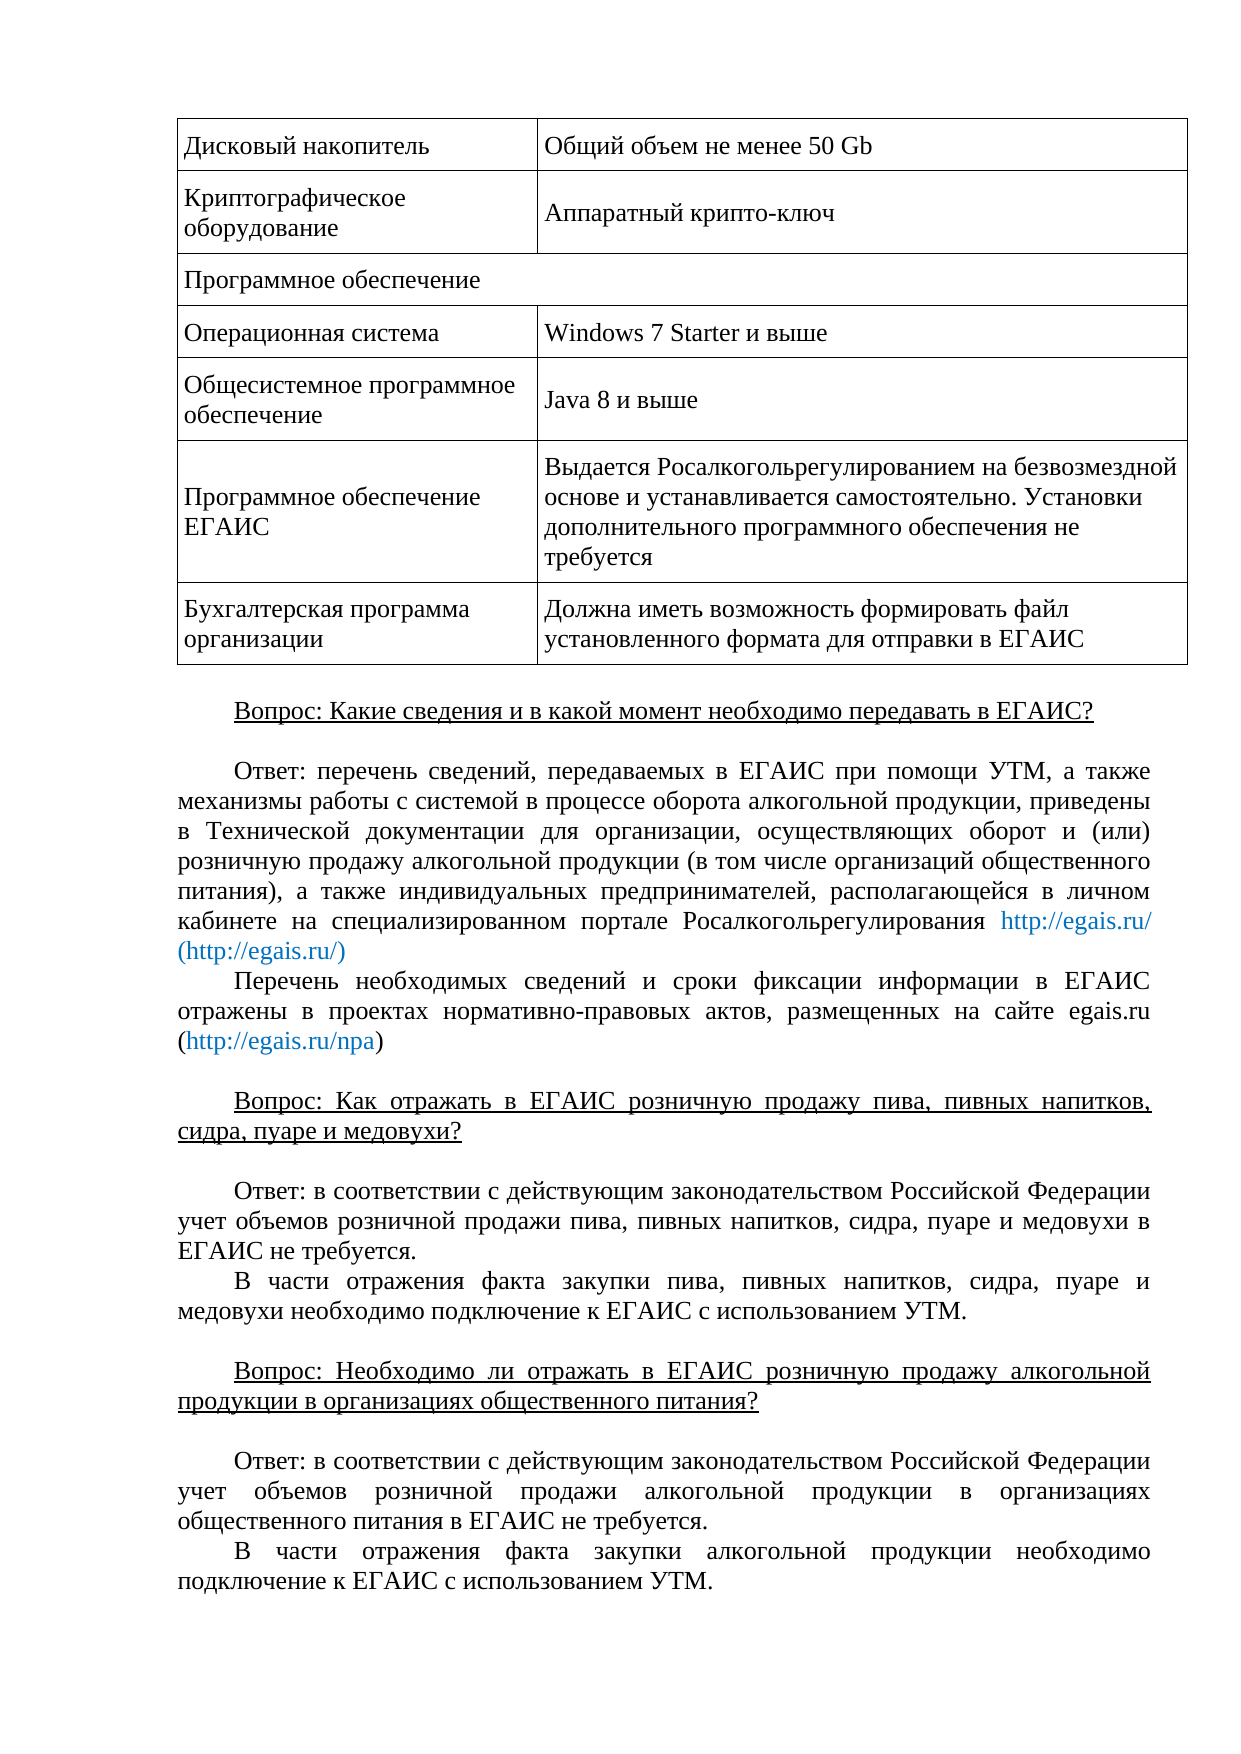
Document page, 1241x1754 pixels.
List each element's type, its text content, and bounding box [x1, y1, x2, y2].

table_cell Криптографическое оборудование [178, 171, 537, 253]
table_cell Аппаратный крипто-ключ [538, 171, 1187, 253]
text Ответ: в соответствии с действующим законодательством Российской Федерации учет объемов розничной продажи алкогольной продукции в организациях общественного питания в ЕГАИС не требуется. [177, 1445, 1152, 1535]
text Вопрос: Необходимо ли отражать в ЕГАИС розничную продажу алкогольной продукции в организациях общественного питания? [177, 1355, 1152, 1415]
table_cell Программное обеспечение ЕГАИС [178, 441, 537, 582]
text Вопрос: Какие сведения и в какой момент необходимо передавать в ЕГАИС? [177, 695, 1152, 725]
table_cell Программное обеспечение [178, 254, 1187, 305]
text Перечень необходимых сведений и сроки фиксации информации в ЕГАИС отражены в проектах нормативно-правовых актов, размещенных на сайте egais.ru (http://egais.ru/npa) [177, 965, 1152, 1055]
table_cell Бухгалтерская программа организации [178, 583, 537, 664]
text Вопрос: Как отражать в ЕГАИС розничную продажу пива, пивных напитков, сидра, пуаре и медовухи? [177, 1085, 1152, 1145]
table_cell Java 8 и выше [538, 358, 1187, 439]
text Ответ: в соответствии с действующим законодательством Российской Федерации учет объемов розничной продажи пива, пивных напитков, сидра, пуаре и медовухи в ЕГАИС не требуется. [177, 1175, 1152, 1265]
table_cell Операционная система [178, 306, 537, 357]
text В части отражения факта закупки пива, пивных напитков, сидра, пуаре и медовухи необходимо подключение к ЕГАИС с использованием УТМ. [177, 1265, 1152, 1325]
table_cell Общесистемное программное обеспечение [178, 358, 537, 439]
table_cell Дисковый накопитель [178, 119, 537, 170]
table_cell Windows 7 Starter и выше [538, 306, 1187, 357]
text Ответ: перечень сведений, передаваемых в ЕГАИС при помощи УТМ, а также механизмы работы с системой в процессе оборота алкогольной продукции, приведены в Технической документации для организации, осуществляющих оборот и (или) розничную продажу алкогольной продукции (в том числе организаций общественного питания), а также индивидуальных предпринимателей, располагающейся в личном кабинете на специализированном портале Росалкогольрегулирования http://egais.ru/ (http://egais.ru/) [177, 755, 1152, 965]
text В части отражения факта закупки алкогольной продукции необходимо подключение к ЕГАИС с использованием УТМ. [177, 1535, 1152, 1595]
table_cell Выдается Росалкогольрегулированием на безвозмездной основе и устанавливается самостоятельно. Установки дополнительного программного обеспечения не требуется [538, 441, 1187, 582]
table_cell Общий объем не менее 50 Gb [538, 119, 1187, 170]
table_cell Должна иметь возможность формировать файл установленного формата для отправки в ЕГАИС [538, 583, 1187, 664]
